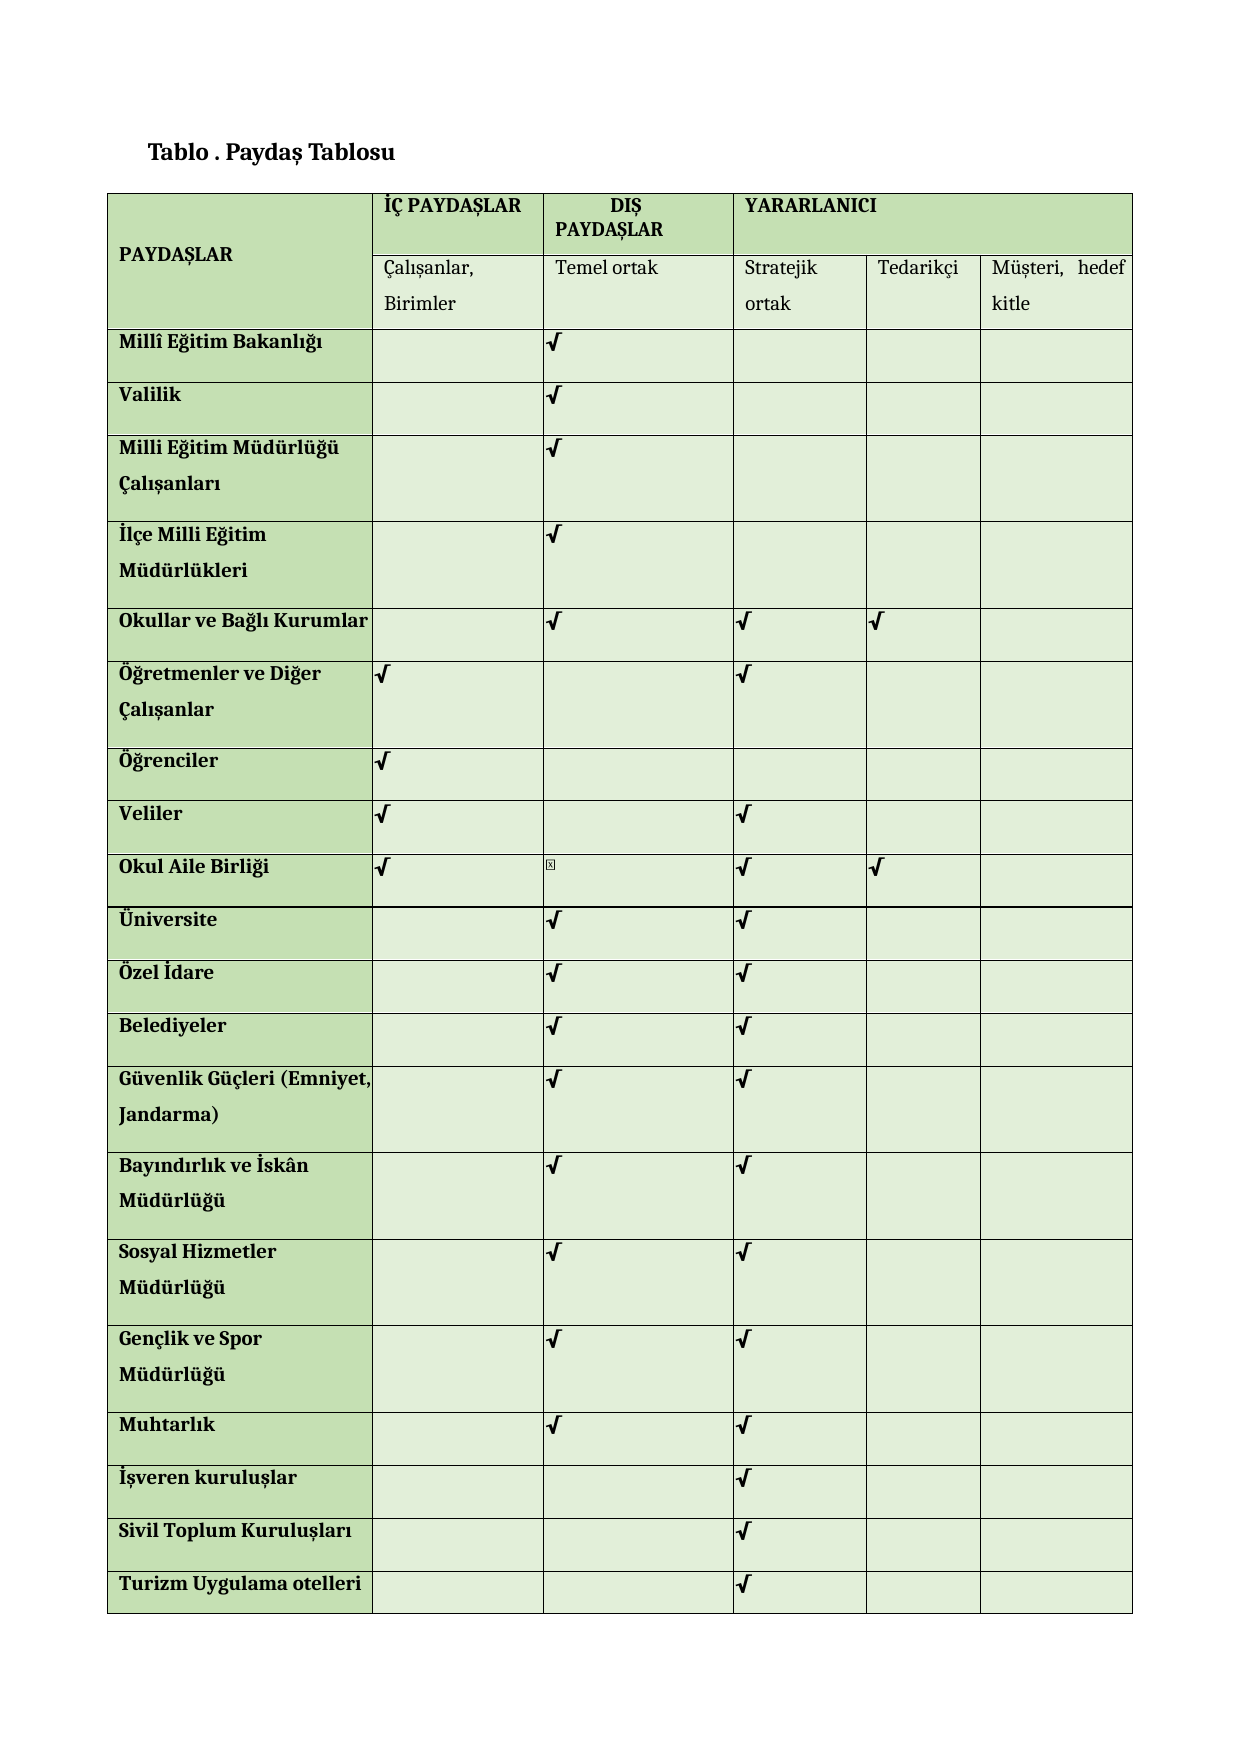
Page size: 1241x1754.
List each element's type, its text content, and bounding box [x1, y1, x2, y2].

table_cell [867, 1067, 980, 1152]
table_cell Üniversite [108, 908, 372, 959]
table_cell [544, 1466, 733, 1518]
table_cell √ [373, 662, 543, 747]
table_cell √ [544, 383, 733, 434]
table_cell Veliler [108, 801, 372, 853]
table_cell [734, 436, 866, 521]
table_cell Milli Eğitim Müdürlüğü Çalışanları [108, 436, 372, 521]
table_cell Okul Aile Birliği [108, 855, 372, 906]
table_cell √ [373, 855, 543, 906]
table_cell √ [373, 801, 543, 853]
table_cell √ [734, 855, 866, 906]
table_cell İşveren kuruluşlar [108, 1466, 372, 1518]
table_cell [373, 1572, 543, 1613]
table_cell [981, 801, 1132, 853]
table_cell √ [734, 1466, 866, 1518]
table_cell √ [373, 749, 543, 800]
table_cell [544, 662, 733, 747]
table_cell [867, 330, 980, 382]
table_cell √ [544, 1326, 733, 1412]
table_cell Güvenlik Güçleri (Emniyet, Jandarma) [108, 1067, 372, 1152]
table_cell [734, 330, 866, 382]
table_cell √ [544, 908, 733, 959]
table_cell [867, 1014, 980, 1066]
table_cell [373, 1326, 543, 1412]
table_cell √ [734, 1014, 866, 1066]
table_cell √ [734, 609, 866, 661]
table_cell Gençlik ve Spor Müdürlüğü [108, 1326, 372, 1412]
table_cell [867, 801, 980, 853]
table_cell [867, 383, 980, 434]
table_cell Okullar ve Bağlı Kurumlar [108, 609, 372, 661]
table_cell [981, 1466, 1132, 1518]
table_cell [867, 522, 980, 608]
text Tablo . Paydaş Tablosu [148, 137, 1105, 166]
table_cell Öğretmenler ve Diğer Çalışanlar [108, 662, 372, 747]
table_cell √ [867, 609, 980, 661]
table_cell [867, 961, 980, 1012]
table_cell Muhtarlık [108, 1413, 372, 1465]
table_cell [734, 522, 866, 608]
table_cell [544, 749, 733, 800]
table_cell Tedarikçi [867, 256, 980, 328]
table_cell √ [734, 1067, 866, 1152]
table_cell [867, 436, 980, 521]
table_cell √ [544, 1014, 733, 1066]
table_cell  [544, 855, 733, 906]
table_cell [373, 1153, 543, 1239]
table_cell [981, 855, 1132, 906]
table_cell [373, 609, 543, 661]
table_cell Sosyal Hizmetler Müdürlüğü [108, 1240, 372, 1325]
table_cell [734, 749, 866, 800]
table_cell [981, 330, 1132, 382]
table_cell √ [544, 1413, 733, 1465]
table_cell [544, 1572, 733, 1613]
table_cell [373, 1413, 543, 1465]
table_header PAYDAŞLAR [108, 194, 372, 328]
table_cell [373, 522, 543, 608]
table_cell [867, 908, 980, 959]
table_cell √ [734, 1153, 866, 1239]
table_cell [373, 330, 543, 382]
table_cell Temel ortak [544, 256, 733, 328]
table_cell [867, 749, 980, 800]
table_cell [981, 609, 1132, 661]
table_cell [981, 522, 1132, 608]
table_cell [981, 1067, 1132, 1152]
table_cell [544, 801, 733, 853]
table_cell [981, 1519, 1132, 1571]
table_cell [981, 1153, 1132, 1239]
table_cell [734, 383, 866, 434]
table_cell √ [734, 1413, 866, 1465]
table_cell √ [544, 1067, 733, 1152]
table_cell √ [544, 522, 733, 608]
table_cell [981, 1413, 1132, 1465]
table_cell [981, 436, 1132, 521]
table_cell [544, 1519, 733, 1571]
table_cell √ [734, 908, 866, 959]
table_cell [373, 436, 543, 521]
table_cell √ [544, 1153, 733, 1239]
table_cell [373, 1014, 543, 1066]
table_cell [373, 1067, 543, 1152]
table_cell [373, 961, 543, 1012]
table_cell Millî Eğitim Bakanlığı [108, 330, 372, 382]
table_cell [981, 749, 1132, 800]
table_cell [373, 908, 543, 959]
table_cell √ [734, 662, 866, 747]
table_cell [981, 1014, 1132, 1066]
table_cell Özel İdare [108, 961, 372, 1012]
table_cell [867, 1326, 980, 1412]
table_cell √ [544, 961, 733, 1012]
table_cell Valilik [108, 383, 372, 434]
table_cell [373, 1240, 543, 1325]
table_cell Stratejik ortak [734, 256, 866, 328]
table_cell [867, 1153, 980, 1239]
table_cell √ [734, 1326, 866, 1412]
table_cell İlçe Milli Eğitim Müdürlükleri [108, 522, 372, 608]
table_header YARARLANICI [734, 194, 1132, 254]
table_cell Çalışanlar, Birimler [373, 256, 543, 328]
table_cell [373, 1519, 543, 1571]
table_cell √ [544, 436, 733, 521]
table_cell √ [734, 1240, 866, 1325]
table_header İÇ PAYDAŞLAR [373, 194, 543, 254]
table_cell Sivil Toplum Kuruluşları [108, 1519, 372, 1571]
table_cell [867, 1240, 980, 1325]
table_cell √ [734, 801, 866, 853]
table_cell [867, 1413, 980, 1465]
table_cell Öğrenciler [108, 749, 372, 800]
table_cell Bayındırlık ve İskân Müdürlüğü [108, 1153, 372, 1239]
table_cell [867, 1466, 980, 1518]
table_cell [867, 1572, 980, 1613]
table_cell [867, 662, 980, 747]
table_cell [867, 1519, 980, 1571]
table_cell √ [867, 855, 980, 906]
table_cell [981, 383, 1132, 434]
table_cell √ [734, 961, 866, 1012]
table_cell √ [544, 1240, 733, 1325]
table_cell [108, 1572, 372, 1613]
table_cell [981, 908, 1132, 959]
table_cell [981, 1572, 1132, 1613]
table_cell [981, 1326, 1132, 1412]
table_cell √ [544, 609, 733, 661]
table_cell √ [734, 1572, 866, 1613]
table_cell Belediyeler [108, 1014, 372, 1066]
table_cell [981, 1240, 1132, 1325]
table_cell [981, 961, 1132, 1012]
table_cell √ [734, 1519, 866, 1571]
table_cell [373, 1466, 543, 1518]
table_cell Müşteri, hedef kitle [981, 256, 1132, 328]
table_cell [981, 662, 1132, 747]
table_cell √ [544, 330, 733, 382]
table_cell [373, 383, 543, 434]
table_header DIŞ PAYDAŞLAR [544, 194, 733, 254]
